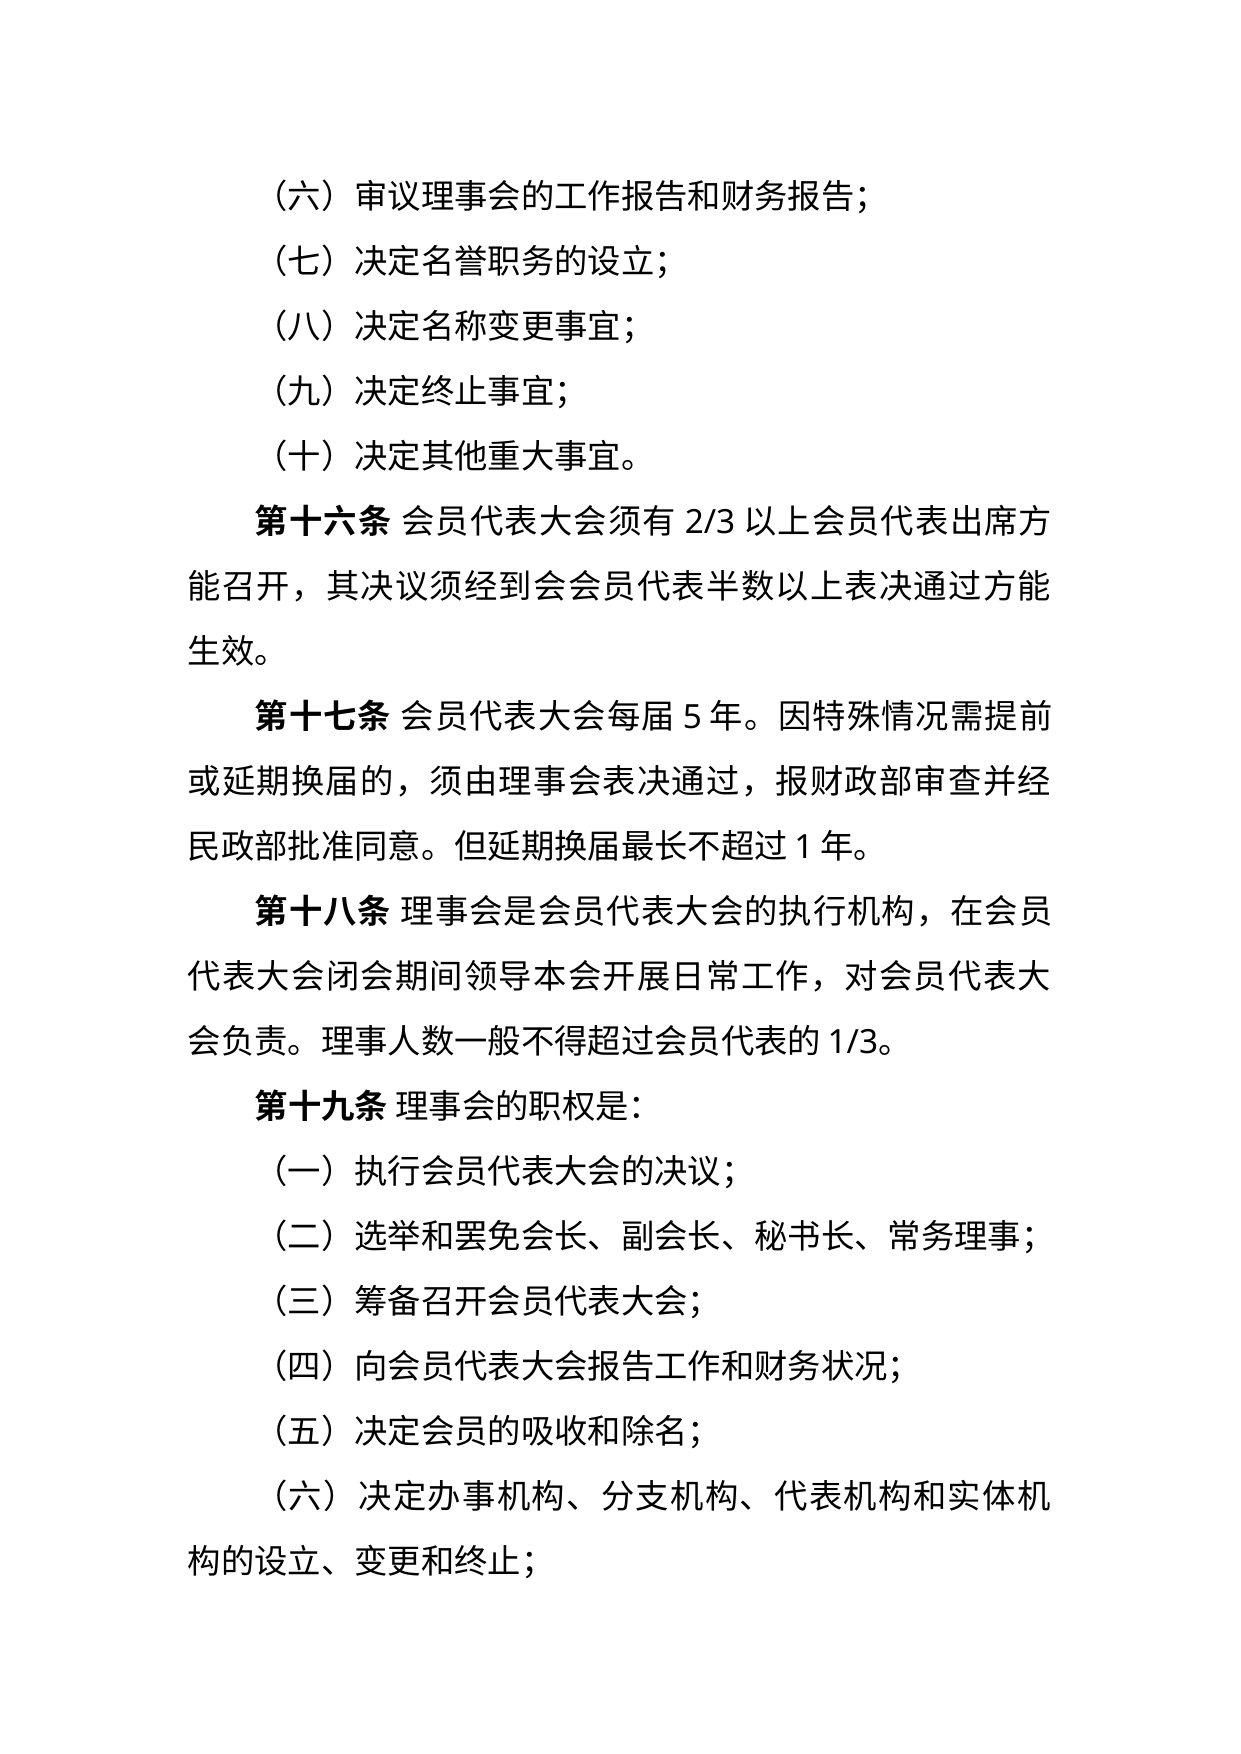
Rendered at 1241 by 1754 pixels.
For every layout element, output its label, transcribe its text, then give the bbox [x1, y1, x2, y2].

text （六）审议理事会的工作报告和财务报告； [187, 162, 1053, 227]
text （二）选举和罢免会长、副会长、秘书长、常务理事； [187, 1202, 1053, 1267]
text 第十八条 理事会是会员代表大会的执行机构，在会员代表大会闭会期间领导本会开展日常工作，对会员代表大会负责。理事人数一般不得超过会员代表的1/3。 [187, 877, 1053, 1072]
text （三）筹备召开会员代表大会； [187, 1267, 1053, 1332]
text 第十六条 会员代表大会须有2/3以上会员代表出席方能召开，其决议须经到会会员代表半数以上表决通过方能生效。 [187, 487, 1053, 682]
text （七）决定名誉职务的设立； [187, 227, 1053, 292]
text （四）向会员代表大会报告工作和财务状况； [187, 1332, 1053, 1397]
text 第十七条 会员代表大会每届5年。因特殊情况需提前或延期换届的，须由理事会表决通过，报财政部审查并经民政部批准同意。但延期换届最长不超过1年。 [187, 682, 1053, 877]
text （九）决定终止事宜； [187, 357, 1053, 422]
text （五）决定会员的吸收和除名； [187, 1397, 1053, 1462]
text （八）决定名称变更事宜； [187, 292, 1053, 357]
text （六）决定办事机构、分支机构、代表机构和实体机构的设立、变更和终止； [187, 1462, 1053, 1592]
text 第十九条 理事会的职权是： [187, 1072, 1053, 1137]
text （十）决定其他重大事宜。 [187, 422, 1053, 487]
text （一）执行会员代表大会的决议； [187, 1137, 1053, 1202]
